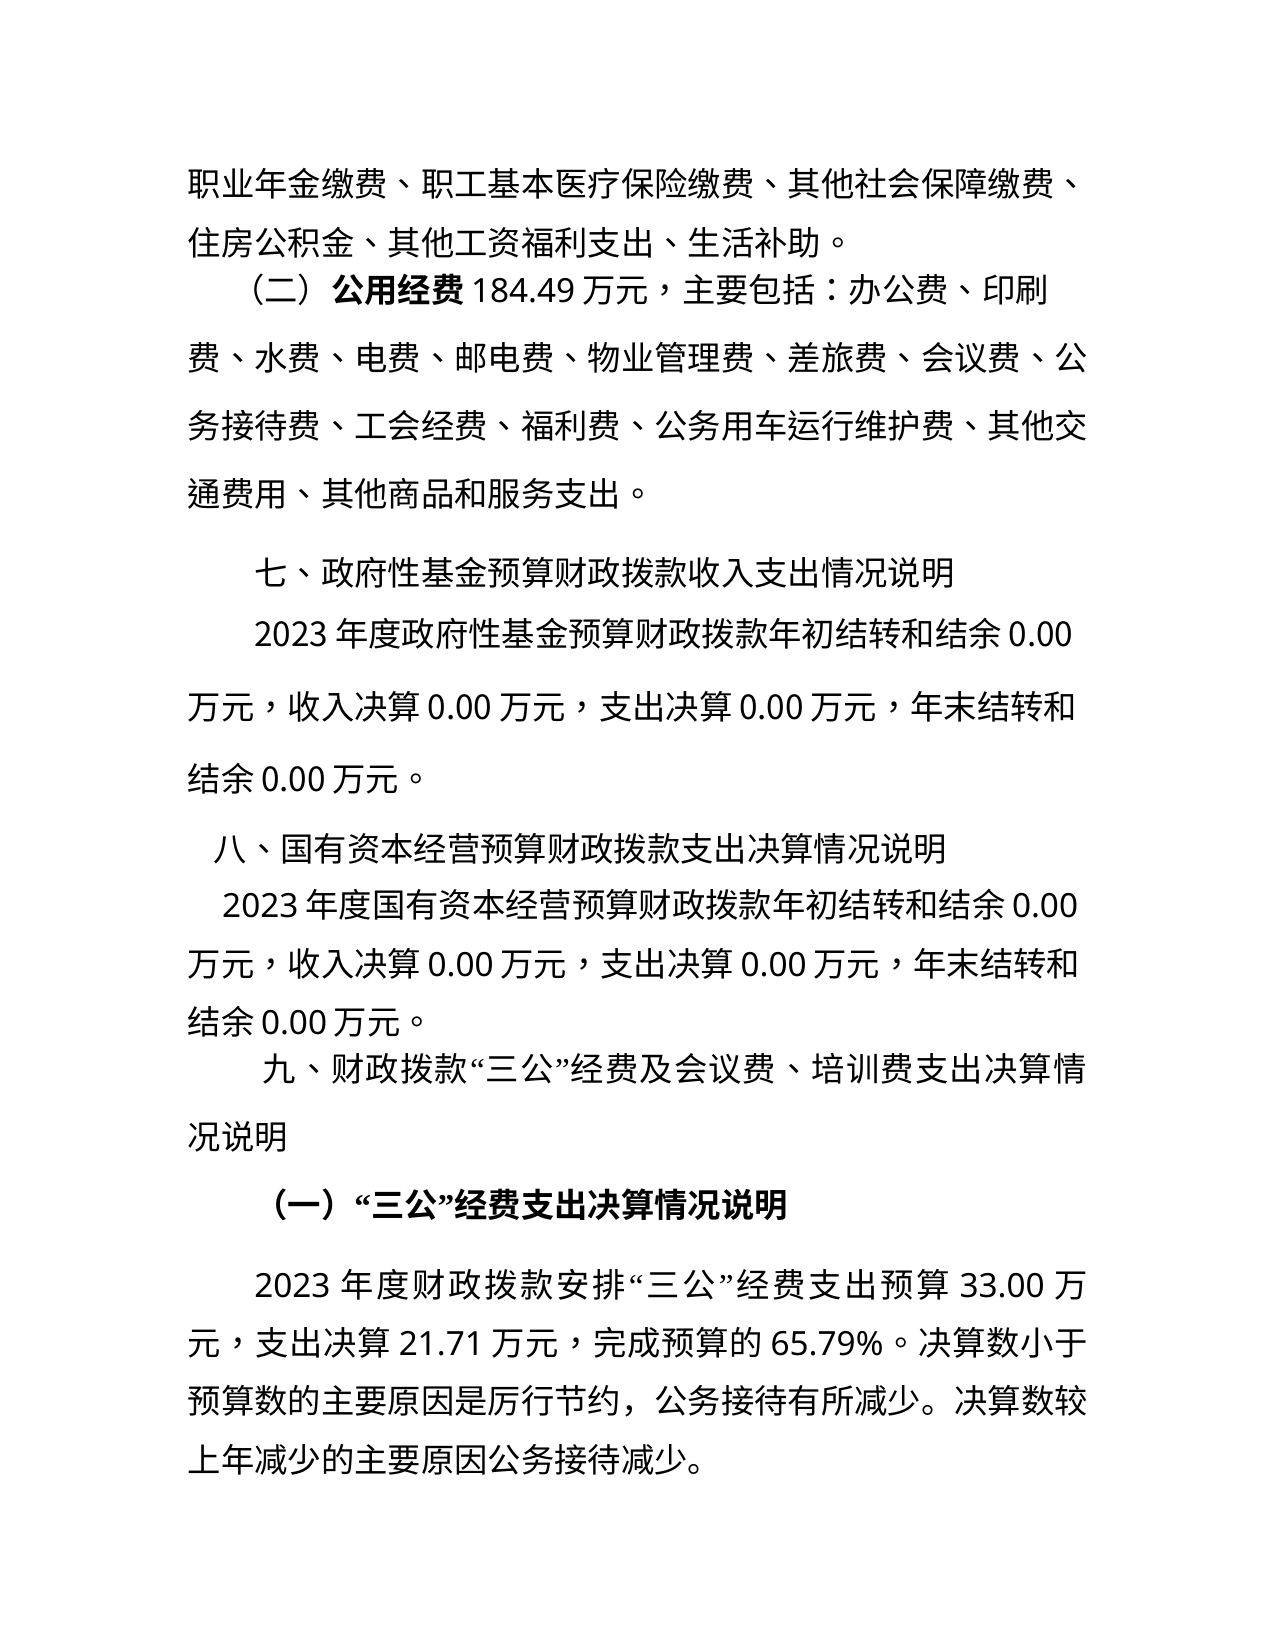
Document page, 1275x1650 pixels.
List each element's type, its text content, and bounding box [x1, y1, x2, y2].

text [187, 150, 1087, 267]
text 七、政府性基金预算财政拨款收入支出情况说明 [187, 539, 1087, 597]
text 2023年度政府性基金预算财政拨款年初结转和结余0.00万元，收入决算0.00万元，支出决算0.00万元，年末结转和结余0.00万元。 [187, 608, 1087, 801]
text （一）“三公”经费支出决算情况说明 [187, 1182, 1087, 1228]
text （二）公用经费184.49万元，主要包括：办公费、印刷费、水费、电费、邮电费、物业管理费、差旅费、会议费、公务接待费、工会经费、福利费、公务用车运行维护费、其他交通费用、其他商品和服务支出。 [187, 267, 1087, 516]
text 2023年度国有资本经营预算财政拨款年初结转和结余0.00万元，收入决算0.00万元，支出决算0.00万元，年末结转和结余0.00万元。 [187, 871, 1087, 1046]
text 九、财政拨款“三公”经费及会议费、培训费支出决算情况说明 [187, 1046, 1087, 1159]
text 2023年度财政拨款安排“三公”经费支出预算33.00万元，支出决算21.71万元，完成预算的65.79%。决算数小于预算数的主要原因是厉行节约，公务接待有所减少。决算数较上年减少的主要原因公务接待减少。 [187, 1250, 1087, 1484]
text 八、国有资本经营预算财政拨款支出决算情况说明 [187, 826, 1087, 871]
